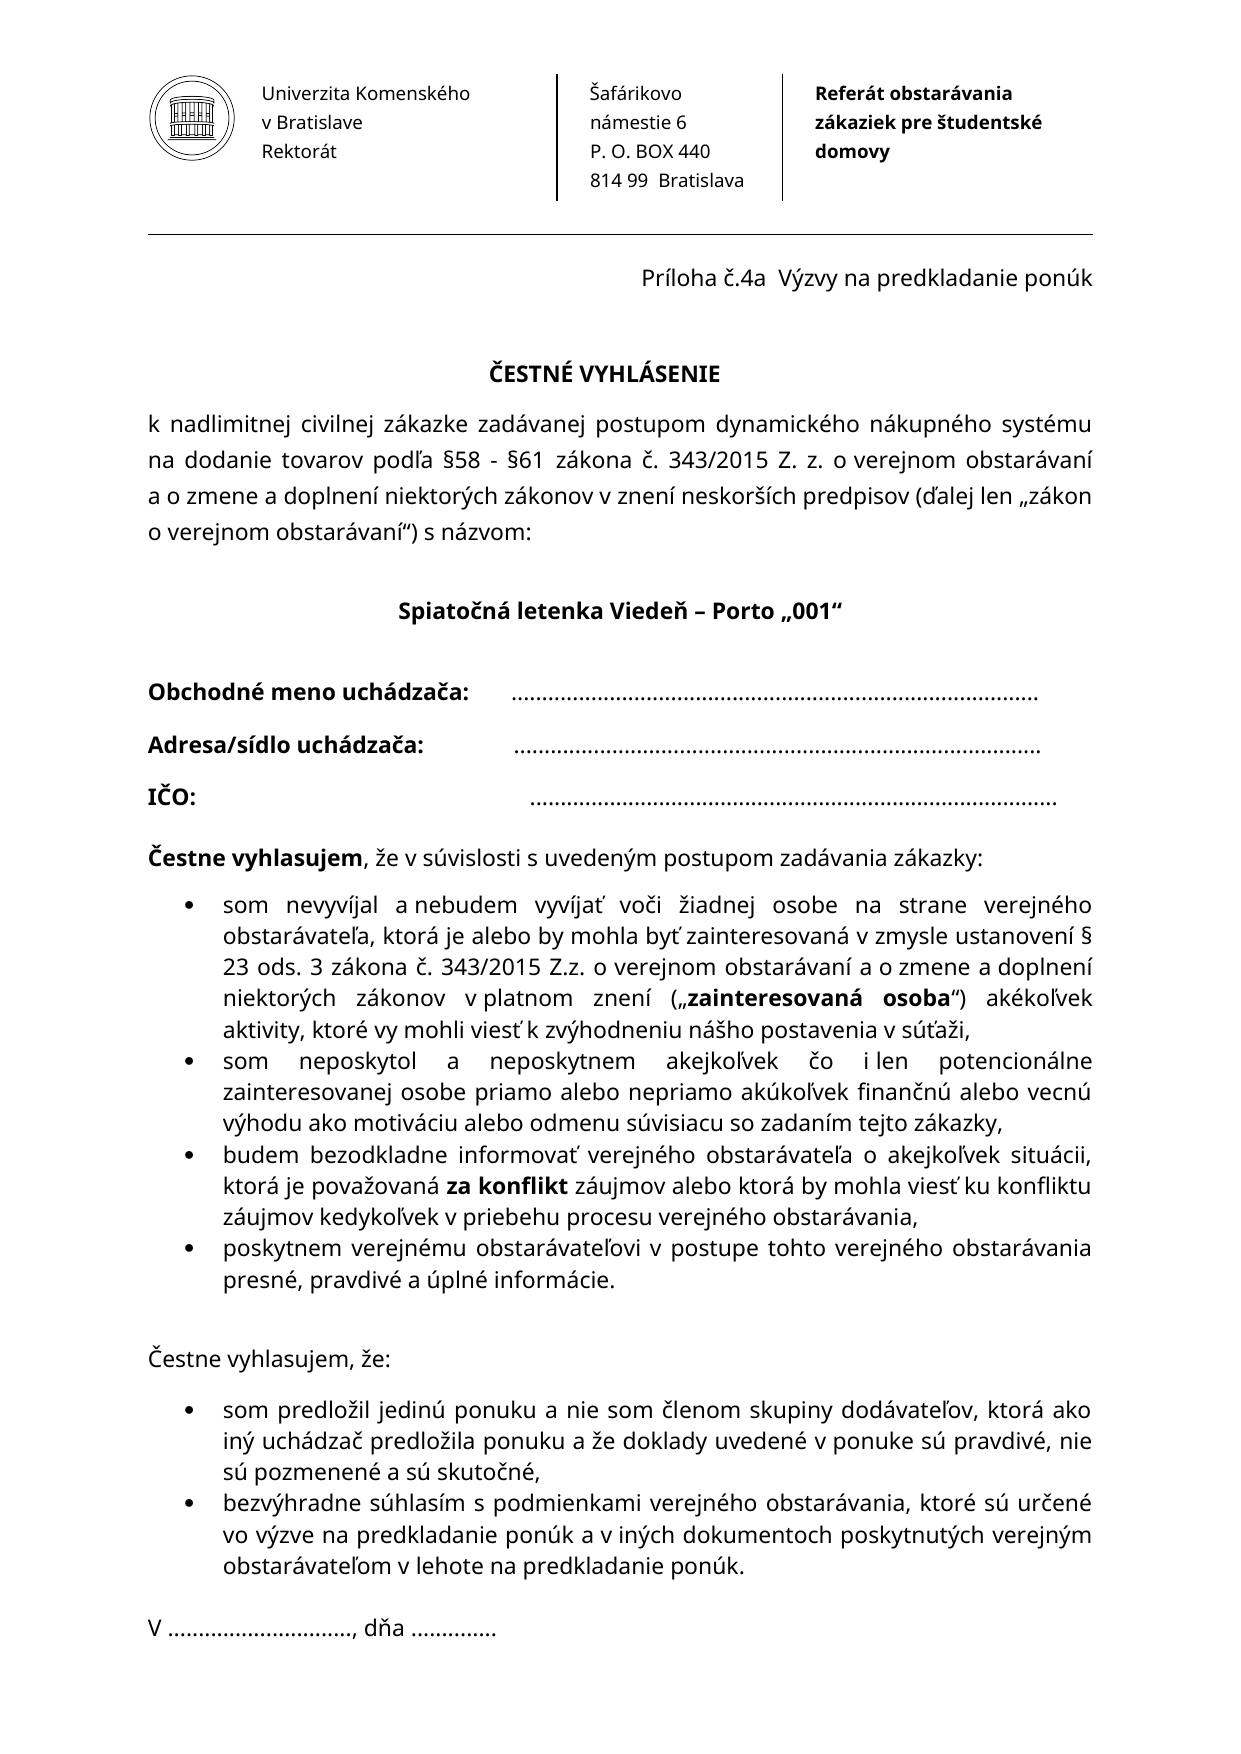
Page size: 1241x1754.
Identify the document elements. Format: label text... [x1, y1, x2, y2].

text IČO: ...................................................................................... [148, 781, 1061, 813]
picture [147, 73, 237, 163]
list som neposkytol a neposkytnem akejkoľvek čo i len potencionálne zainteresovanej osobe priamo alebo nepriamo akúkoľvek finančnú alebo vecnú výhodu ako motiváciu alebo odmenu súvisiacu so zadaním tejto zákazky, [185, 1045, 1093, 1138]
text Čestné vyhlásenie [148, 358, 1061, 389]
text Spiatočná letenka Viedeň – Porto „001“ [148, 595, 1093, 626]
list budem bezodkladne informovať verejného obstarávateľa o akejkoľvek situácii, ktorá je považovaná za konflikt záujmov alebo ktorá by mohla viesť ku konfliktu záujmov kedykoľvek v priebehu procesu verejného obstarávania, [185, 1138, 1093, 1232]
list som predložil jedinú ponuku a nie som členom skupiny dodávateľov, ktorá ako iný uchádzač predložila ponuku a že doklady uvedené v ponuke sú pravdivé, nie sú pozmenené a sú skutočné, [185, 1394, 1093, 1487]
text Adresa/sídlo uchádzača: ...................................................................................... [148, 729, 1061, 760]
text Čestne vyhlasujem, že v súvislosti s uvedeným postupom zadávania zákazky: [148, 842, 1093, 873]
text Príloha č.4a Výzvy na predkladanie ponúk [148, 262, 1093, 293]
text k nadlimitnej civilnej zákazke zadávanej postupom dynamického nákupného systému na dodanie tovarov podľa §58 - §61 zákona č. 343/2015 Z. z. o verejnom obstarávaní a o zmene a doplnení niektorých zákonov v znení neskorších predpisov (ďalej len „zákon o verejnom obstarávaní“) s názvom: [148, 408, 1093, 547]
text Čestne vyhlasujem, že: [148, 1343, 1093, 1374]
text V .............................., dňa .............. [148, 1612, 1093, 1644]
list bezvýhradne súhlasím s podmienkami verejného obstarávania, ktoré sú určené vo výzve na predkladanie ponúk a v iných dokumentoch poskytnutých verejným obstarávateľom v lehote na predkladanie ponúk. [185, 1487, 1093, 1581]
text Obchodné meno uchádzača: ...................................................................................... [148, 676, 1061, 707]
list poskytnem verejnému obstarávateľovi v postupe tohto verejného obstarávania presné, pravdivé a úplné informácie. [185, 1232, 1093, 1295]
list som nevyvíjal a nebudem vyvíjať voči žiadnej osobe na strane verejného obstarávateľa, ktorá je alebo by mohla byť zainteresovaná v zmysle ustanovení § 23 ods. 3 zákona č. 343/2015 Z.z. o verejnom obstarávaní a o zmene a doplnení niektorých zákonov v platnom znení („zainteresovaná osoba“) akékoľvek aktivity, ktoré vy mohli viesť k zvýhodneniu nášho postavenia v súťaži, [185, 888, 1093, 1045]
